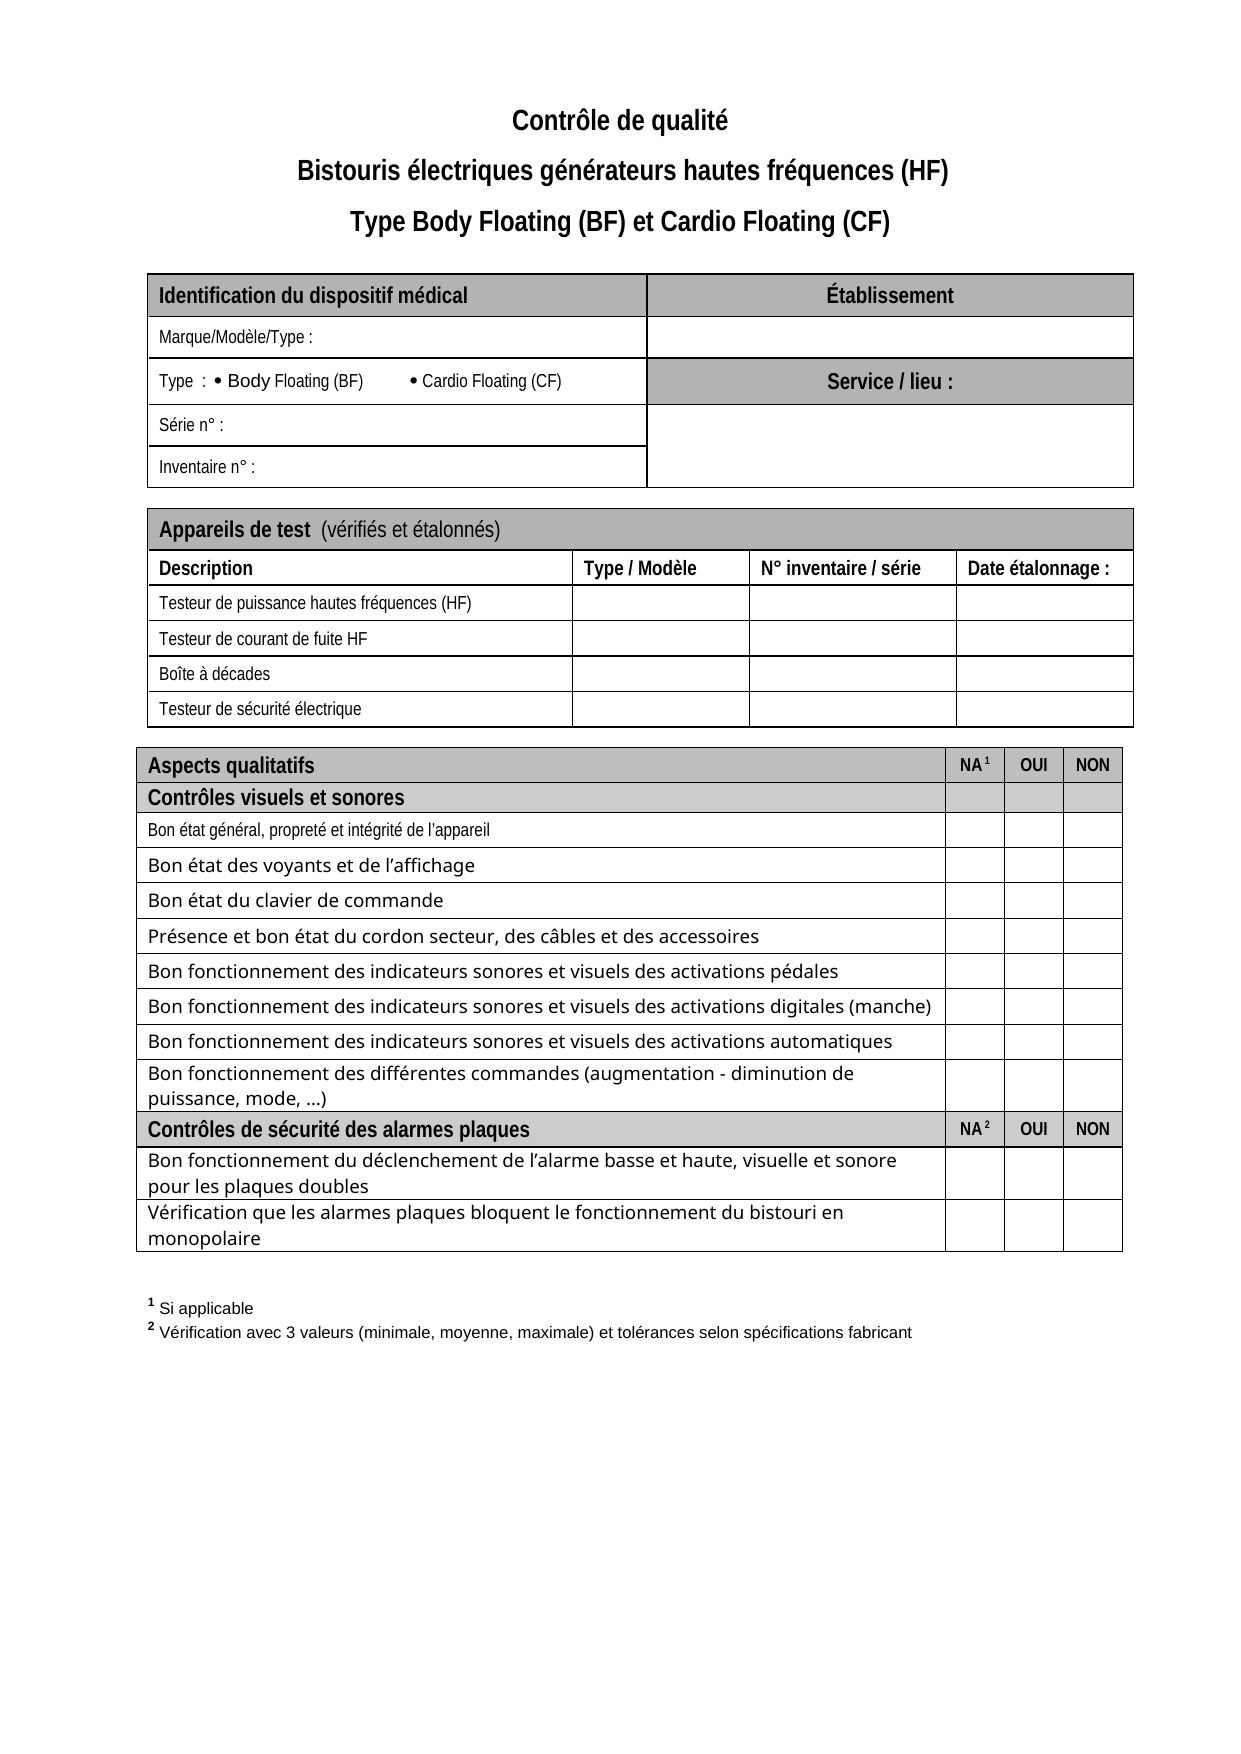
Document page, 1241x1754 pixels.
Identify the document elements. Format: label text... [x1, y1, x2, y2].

table_cell [750, 621, 956, 655]
table_cell [1064, 954, 1122, 988]
table_header NON [1064, 748, 1122, 782]
table_cell Présence et bon état du cordon secteur, des câbles et des accessoires [137, 919, 945, 953]
table_cell [1064, 783, 1122, 812]
table_cell OUI [1005, 1112, 1063, 1146]
table_cell [648, 317, 1133, 357]
table_cell Contrôles visuels et sonores [137, 783, 945, 812]
table_cell Bon fonctionnement des indicateurs sonores et visuels des activations digitales (manche) [137, 989, 945, 1023]
table_cell Bon état des voyants et de l’affichage [137, 848, 945, 882]
table_cell [1064, 1025, 1122, 1059]
table_header Établissement [648, 275, 1133, 316]
table_cell Bon état général, propreté et intégrité de l’appareil [137, 813, 945, 847]
text 2 Vérification avec 3 valeurs (minimale, moyenne, maximale) et tolérances selon spécifications fabricant [148, 1319, 1092, 1343]
table_cell Vérification que les alarmes plaques bloquent le fonctionnement du bistouri en monopolaire [137, 1200, 945, 1251]
table_cell [1005, 848, 1063, 882]
table_cell [946, 1025, 1004, 1059]
table_cell [573, 657, 749, 691]
table_cell Contrôles de sécurité des alarmes plaques [137, 1112, 945, 1146]
table_header NA 1 [946, 748, 1004, 782]
text Bistouris électriques générateurs hautes fréquences (HF) [148, 153, 1092, 187]
table_header Identification du dispositif médical [148, 275, 646, 316]
table_cell Marque/Modèle/Type : [148, 317, 646, 357]
text Contrôle de qualité [148, 103, 1092, 137]
text Type Body Floating (BF) et Cardio Floating (CF) [148, 204, 1092, 237]
table_cell Série n° : [148, 405, 646, 445]
table_cell Inventaire n° : [148, 446, 646, 487]
table_cell Testeur de courant de fuite HF [148, 621, 572, 655]
table_cell [1064, 1148, 1122, 1198]
table_cell [957, 621, 1133, 655]
table_cell [573, 692, 749, 726]
table_cell [1005, 883, 1063, 917]
table_cell [1064, 848, 1122, 882]
table_cell [946, 1200, 1004, 1251]
table_cell [957, 586, 1133, 620]
table_cell [1005, 1025, 1063, 1059]
table_cell [946, 954, 1004, 988]
table_cell [946, 848, 1004, 882]
table_cell Description [148, 550, 572, 584]
table_cell [946, 813, 1004, 847]
table_header Appareils de test (vérifiés et étalonnés) [148, 509, 1133, 549]
table_cell [1064, 1200, 1122, 1251]
table_cell [946, 1148, 1004, 1198]
table_header Aspects qualitatifs [137, 748, 945, 782]
table_cell [648, 405, 1133, 487]
table_cell [1064, 813, 1122, 847]
table_cell [946, 989, 1004, 1023]
table_cell [573, 586, 749, 620]
table_cell [946, 883, 1004, 917]
table_cell [1005, 1200, 1063, 1251]
text 1 Si applicable [148, 1295, 1092, 1319]
table_cell [1064, 883, 1122, 917]
table_cell [1005, 813, 1063, 847]
table_cell Bon fonctionnement des indicateurs sonores et visuels des activations pédales [137, 954, 945, 988]
table_cell Bon état du clavier de commande [137, 883, 945, 917]
table_cell [1005, 989, 1063, 1023]
table_cell Testeur de sécurité électrique [148, 692, 572, 726]
table_cell [750, 586, 956, 620]
table_cell [1064, 989, 1122, 1023]
table_cell [573, 621, 749, 655]
table_cell [946, 919, 1004, 953]
table_cell Bon fonctionnement du déclenchement de l’alarme basse et haute, visuelle et sonore pour les plaques doubles [137, 1148, 945, 1198]
table_cell Date étalonnage : [957, 551, 1133, 584]
table_cell Service / lieu : [648, 359, 1133, 404]
table_cell [1005, 783, 1063, 812]
table_cell [957, 657, 1133, 691]
table_cell N° inventaire / série [750, 551, 956, 584]
table_cell Testeur de puissance hautes fréquences (HF) [148, 585, 572, 620]
table_cell [1064, 1060, 1122, 1111]
table_cell [957, 692, 1133, 726]
table_cell [750, 692, 956, 726]
table_cell Bon fonctionnement des différentes commandes (augmentation - diminution de puissance, mode, …) [137, 1060, 945, 1111]
table_cell Boîte à décades [148, 656, 572, 691]
table_cell Type : Body Floating (BF) Cardio Floating (CF) [148, 358, 646, 404]
table_header OUI [1005, 748, 1063, 782]
table_cell [1005, 954, 1063, 988]
table_cell NON [1064, 1112, 1122, 1146]
table_cell [946, 783, 1004, 812]
table_cell Type / Modèle [573, 551, 749, 584]
table_cell [1005, 1060, 1063, 1111]
table_cell [1064, 919, 1122, 953]
table_cell [1005, 919, 1063, 953]
table_cell NA 2 [946, 1112, 1004, 1146]
table_cell [750, 657, 956, 691]
table_cell Bon fonctionnement des indicateurs sonores et visuels des activations automatiques [137, 1025, 945, 1059]
table_cell [1005, 1148, 1063, 1198]
table_cell [946, 1060, 1004, 1111]
